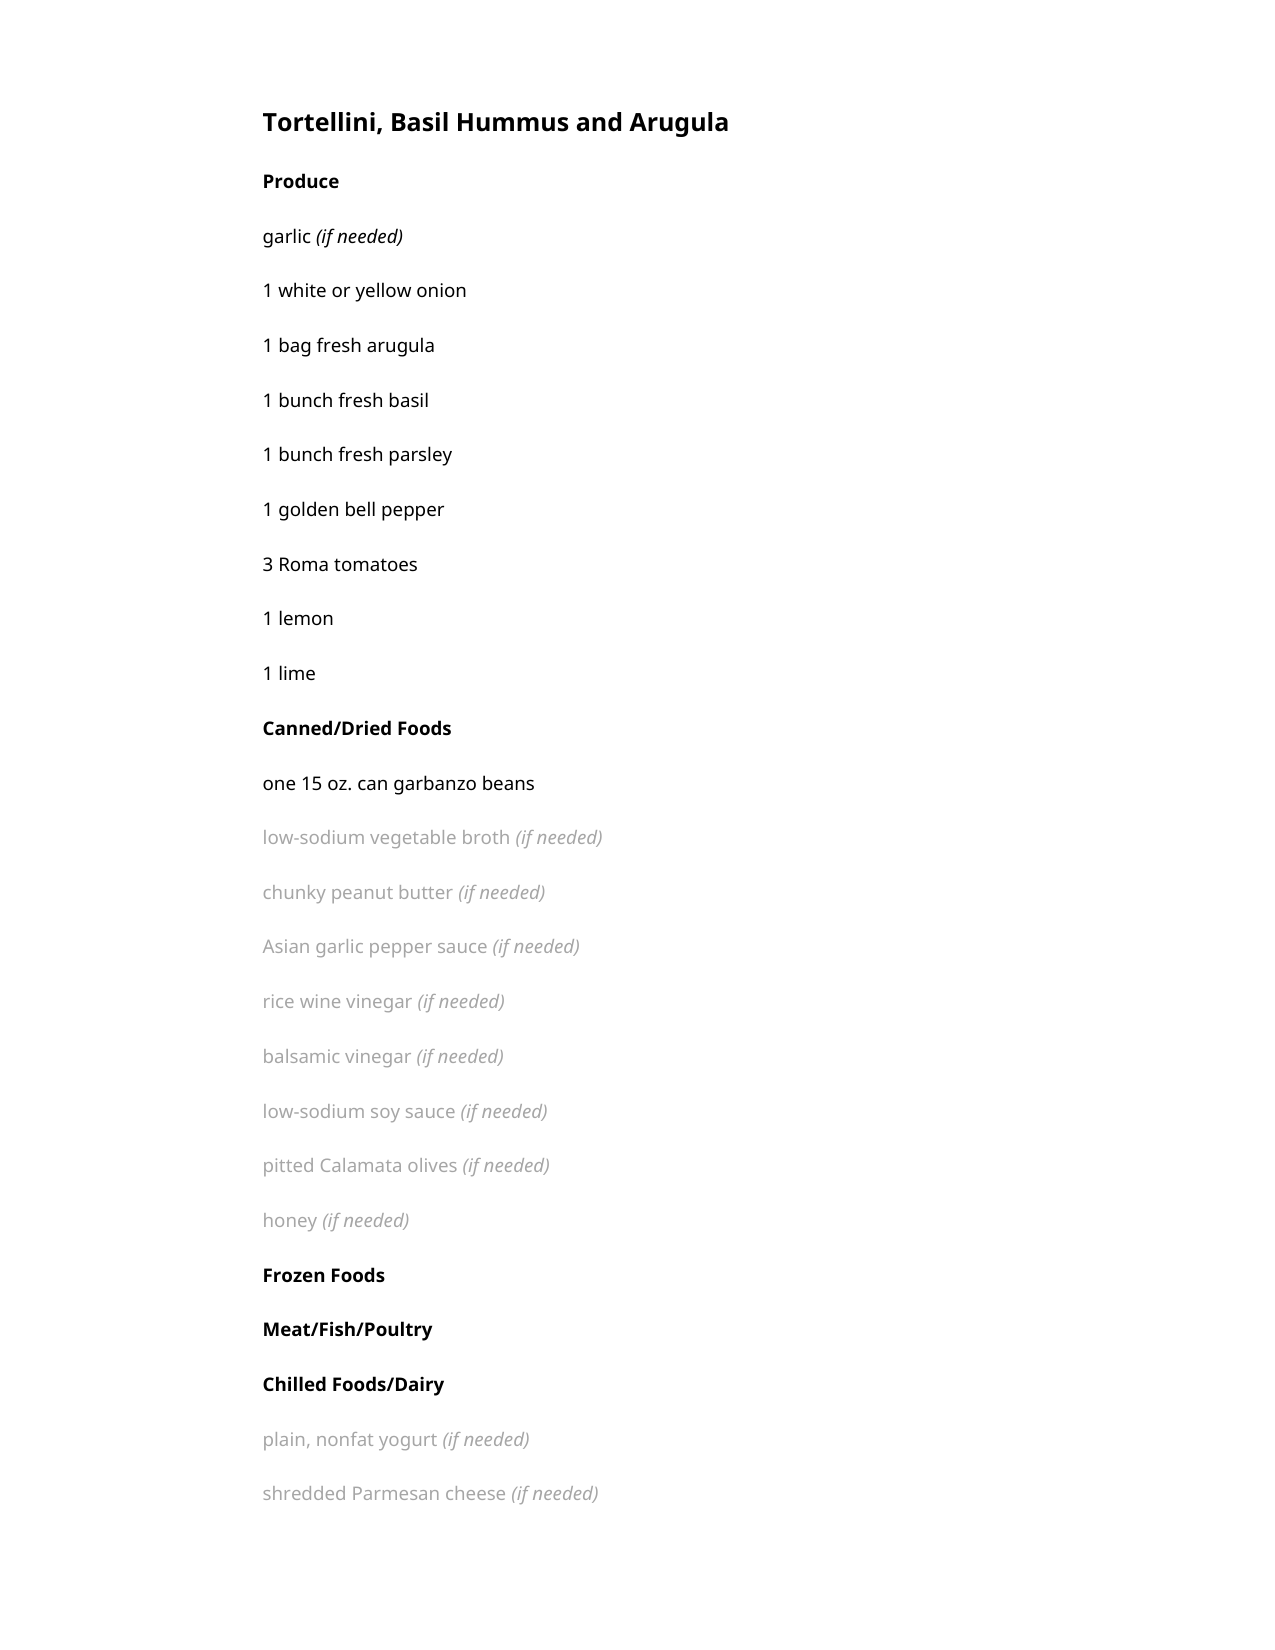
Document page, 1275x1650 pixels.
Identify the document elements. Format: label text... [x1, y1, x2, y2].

text shredded Parmesan cheese (if needed) [262, 1481, 1125, 1506]
text low-sodium vegetable broth (if needed) [262, 824, 1125, 850]
text 1 golden bell pepper [262, 496, 1125, 522]
text rice wine vinegar (if needed) [262, 988, 1125, 1014]
text Meat/Fish/Poultry [262, 1317, 1125, 1342]
text Tortellini, Basil Hummus and Arugula [262, 105, 1125, 139]
text 1 lemon [262, 606, 1125, 631]
text 1 bag fresh arugula [262, 332, 1125, 358]
text Chilled Foods/Dairy [262, 1371, 1125, 1397]
text balsamic vinegar (if needed) [262, 1043, 1125, 1069]
text chunky peanut butter (if needed) [262, 879, 1125, 905]
text Canned/Dried Foods [262, 715, 1125, 741]
text 1 white or yellow onion [262, 278, 1125, 303]
text 1 bunch fresh parsley [262, 442, 1125, 467]
text one 15 oz. can garbanzo beans [262, 770, 1125, 795]
text plain, nonfat yogurt (if needed) [262, 1426, 1125, 1452]
text garlic (if needed) [262, 223, 1125, 248]
text honey (if needed) [262, 1207, 1125, 1233]
text 3 Roma tomatoes [262, 551, 1125, 577]
text Asian garlic pepper sauce (if needed) [262, 934, 1125, 959]
text low-sodium soy sauce (if needed) [262, 1098, 1125, 1123]
text 1 bunch fresh basil [262, 387, 1125, 412]
text Produce [262, 168, 1125, 194]
text Frozen Foods [262, 1262, 1125, 1287]
text 1 lime [262, 660, 1125, 686]
text pitted Calamata olives (if needed) [262, 1153, 1125, 1178]
